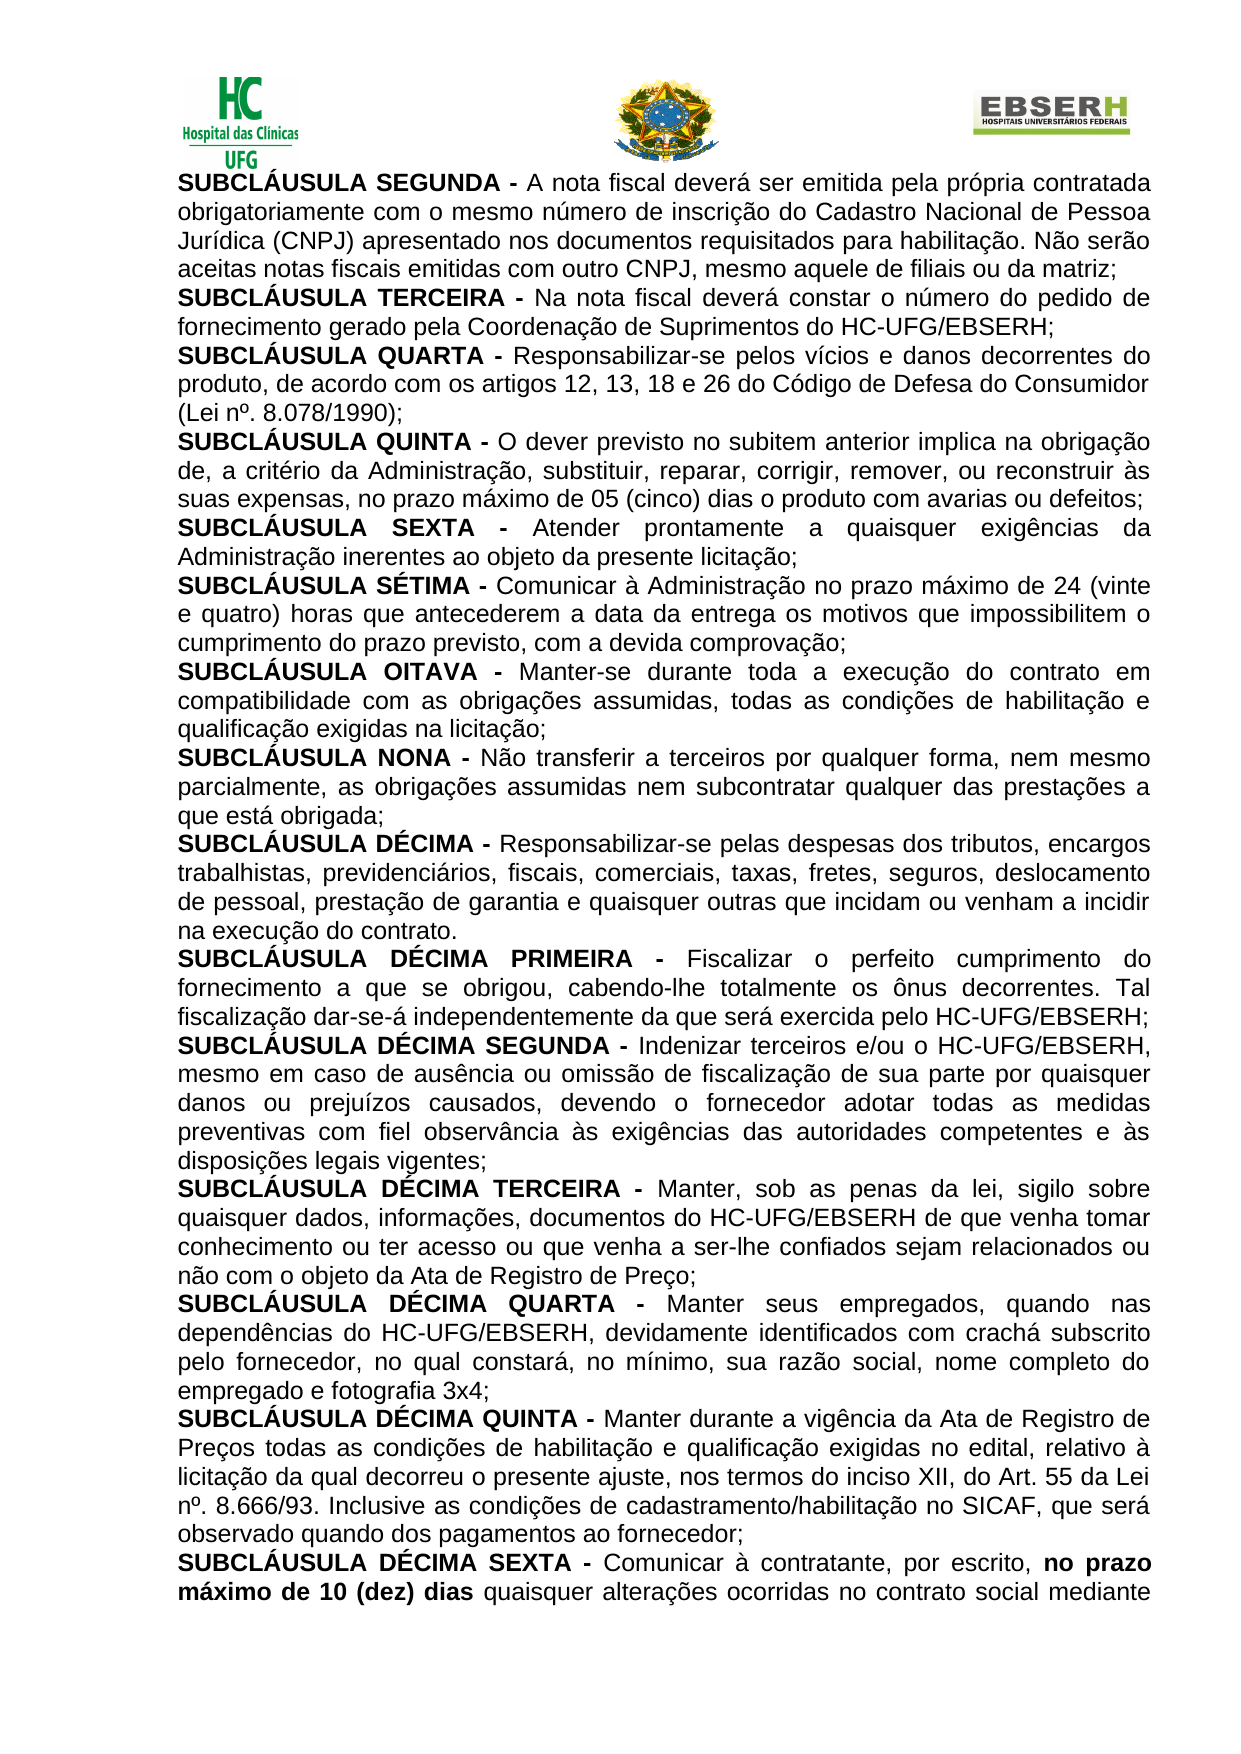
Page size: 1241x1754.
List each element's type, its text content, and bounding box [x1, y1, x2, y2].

picture [608, 76, 728, 169]
text SUBCLÁUSULA DÉCIMA QUARTA - Manter seus empregados, quando nas dependências do HC-UFG/EBSERH, devidamente identificados com crachá subscrito pelo fornecedor, no qual constará, no mínimo, sua razão social, nome completo do empregado e fotografia 3x4; [177, 1289, 1152, 1404]
text SUBCLÁUSULA OITAVA - Manter-se durante toda a execução do contrato em compatibilidade com as obrigações assumidas, todas as condições de habilitação e qualificação exigidas na licitação; [177, 657, 1152, 743]
text SUBCLÁUSULA DÉCIMA QUINTA - Manter durante a vigência da Ata de Registro de Preços todas as condições de habilitação e qualificação exigidas no edital, relativo à licitação da qual decorreu o presente ajuste, nos termos do inciso XII, do Art. 55 da Lei nº. 8.666/93. Inclusive as condições de cadastramento/habilitação no SICAF, que será observado quando dos pagamentos ao fornecedor; [177, 1404, 1152, 1548]
text SUBCLÁUSULA DÉCIMA TERCEIRA - Manter, sob as penas da lei, sigilo sobre quaisquer dados, informações, documentos do HC-UFG/EBSERH de que venha tomar conhecimento ou ter acesso ou que venha a ser-lhe confiados sejam relacionados ou não com o objeto da Ata de Registro de Preço; [177, 1174, 1152, 1289]
picture [183, 77, 299, 159]
text SUBCLÁUSULA SEGUNDA - A nota fiscal deverá ser emitida pela própria contratada obrigatoriamente com o mesmo número de inscrição do Cadastro Nacional de Pessoa Jurídica (CNPJ) apresentado nos documentos requisitados para habilitação. Não serão aceitas notas fiscais emitidas com outro CNPJ, mesmo aquele de filiais ou da matriz; [177, 159, 1152, 283]
picture [973, 44, 1131, 159]
text SUBCLÁUSULA SEXTA - Atender prontamente a quaisquer exigências da Administração inerentes ao objeto da presente licitação; [177, 513, 1152, 571]
text SUBCLÁUSULA QUINTA - O dever previsto no subitem anterior implica na obrigação de, a critério da Administração, substituir, reparar, corrigir, remover, ou reconstruir às suas expensas, no prazo máximo de 05 (cinco) dias o produto com avarias ou defeitos; [177, 427, 1152, 513]
text SUBCLÁUSULA DÉCIMA PRIMEIRA - Fiscalizar o perfeito cumprimento do fornecimento a que se obrigou, cabendo-lhe totalmente os ônus decorrentes. Tal fiscalização dar-se-á independentemente da que será exercida pelo HC-UFG/EBSERH; [177, 944, 1152, 1031]
text SUBCLÁUSULA DÉCIMA SEGUNDA - Indenizar terceiros e/ou o HC-UFG/EBSERH, mesmo em caso de ausência ou omissão de fiscalização de sua parte por quaisquer danos ou prejuízos causados, devendo o fornecedor adotar todas as medidas preventivas com fiel observância às exigências das autoridades competentes e às disposições legais vigentes; [177, 1031, 1152, 1174]
text SUBCLÁUSULA NONA - Não transferir a terceiros por qualquer forma, nem mesmo parcialmente, as obrigações assumidas nem subcontratar qualquer das prestações a que está obrigada; [177, 743, 1152, 829]
text SUBCLÁUSULA DÉCIMA - Responsabilizar-se pelas despesas dos tributos, encargos trabalhistas, previdenciários, fiscais, comerciais, taxas, fretes, seguros, deslocamento de pessoal, prestação de garantia e quaisquer outras que incidam ou venham a incidir na execução do contrato. [177, 829, 1152, 944]
text SUBCLÁUSULA TERCEIRA - Na nota fiscal deverá constar o número do pedido de fornecimento gerado pela Coordenação de Suprimentos do HC-UFG/EBSERH; [177, 283, 1152, 341]
text SUBCLÁUSULA QUARTA - Responsabilizar-se pelos vícios e danos decorrentes do produto, de acordo com os artigos 12, 13, 18 e 26 do Código de Defesa do Consumidor (Lei nº. 8.078/1990); [177, 341, 1152, 427]
text SUBCLÁUSULA SÉTIMA - Comunicar à Administração no prazo máximo de 24 (vinte e quatro) horas que antecederem a data da entrega os motivos que impossibilitem o cumprimento do prazo previsto, com a devida comprovação; [177, 571, 1152, 657]
